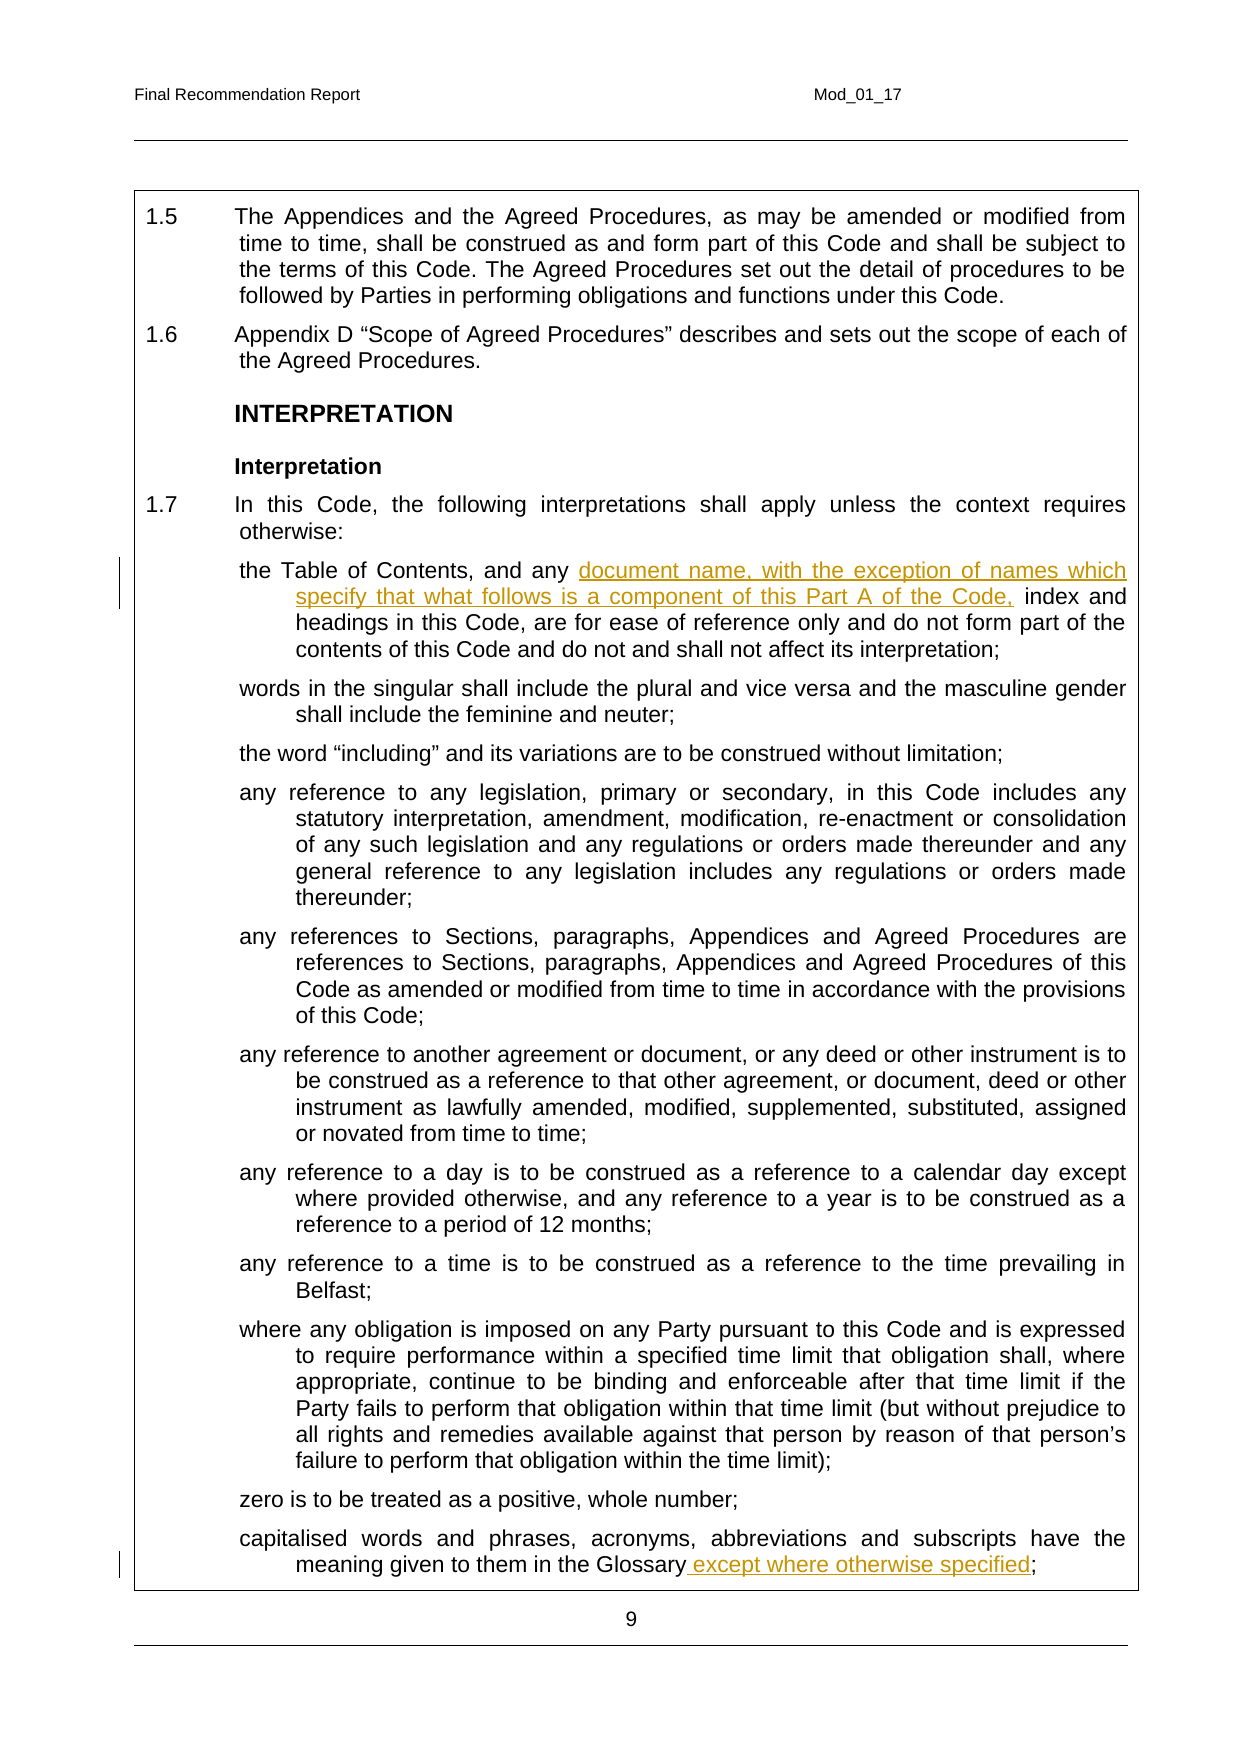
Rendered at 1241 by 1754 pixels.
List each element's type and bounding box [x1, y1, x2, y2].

table_cell [135, 191, 1138, 1590]
